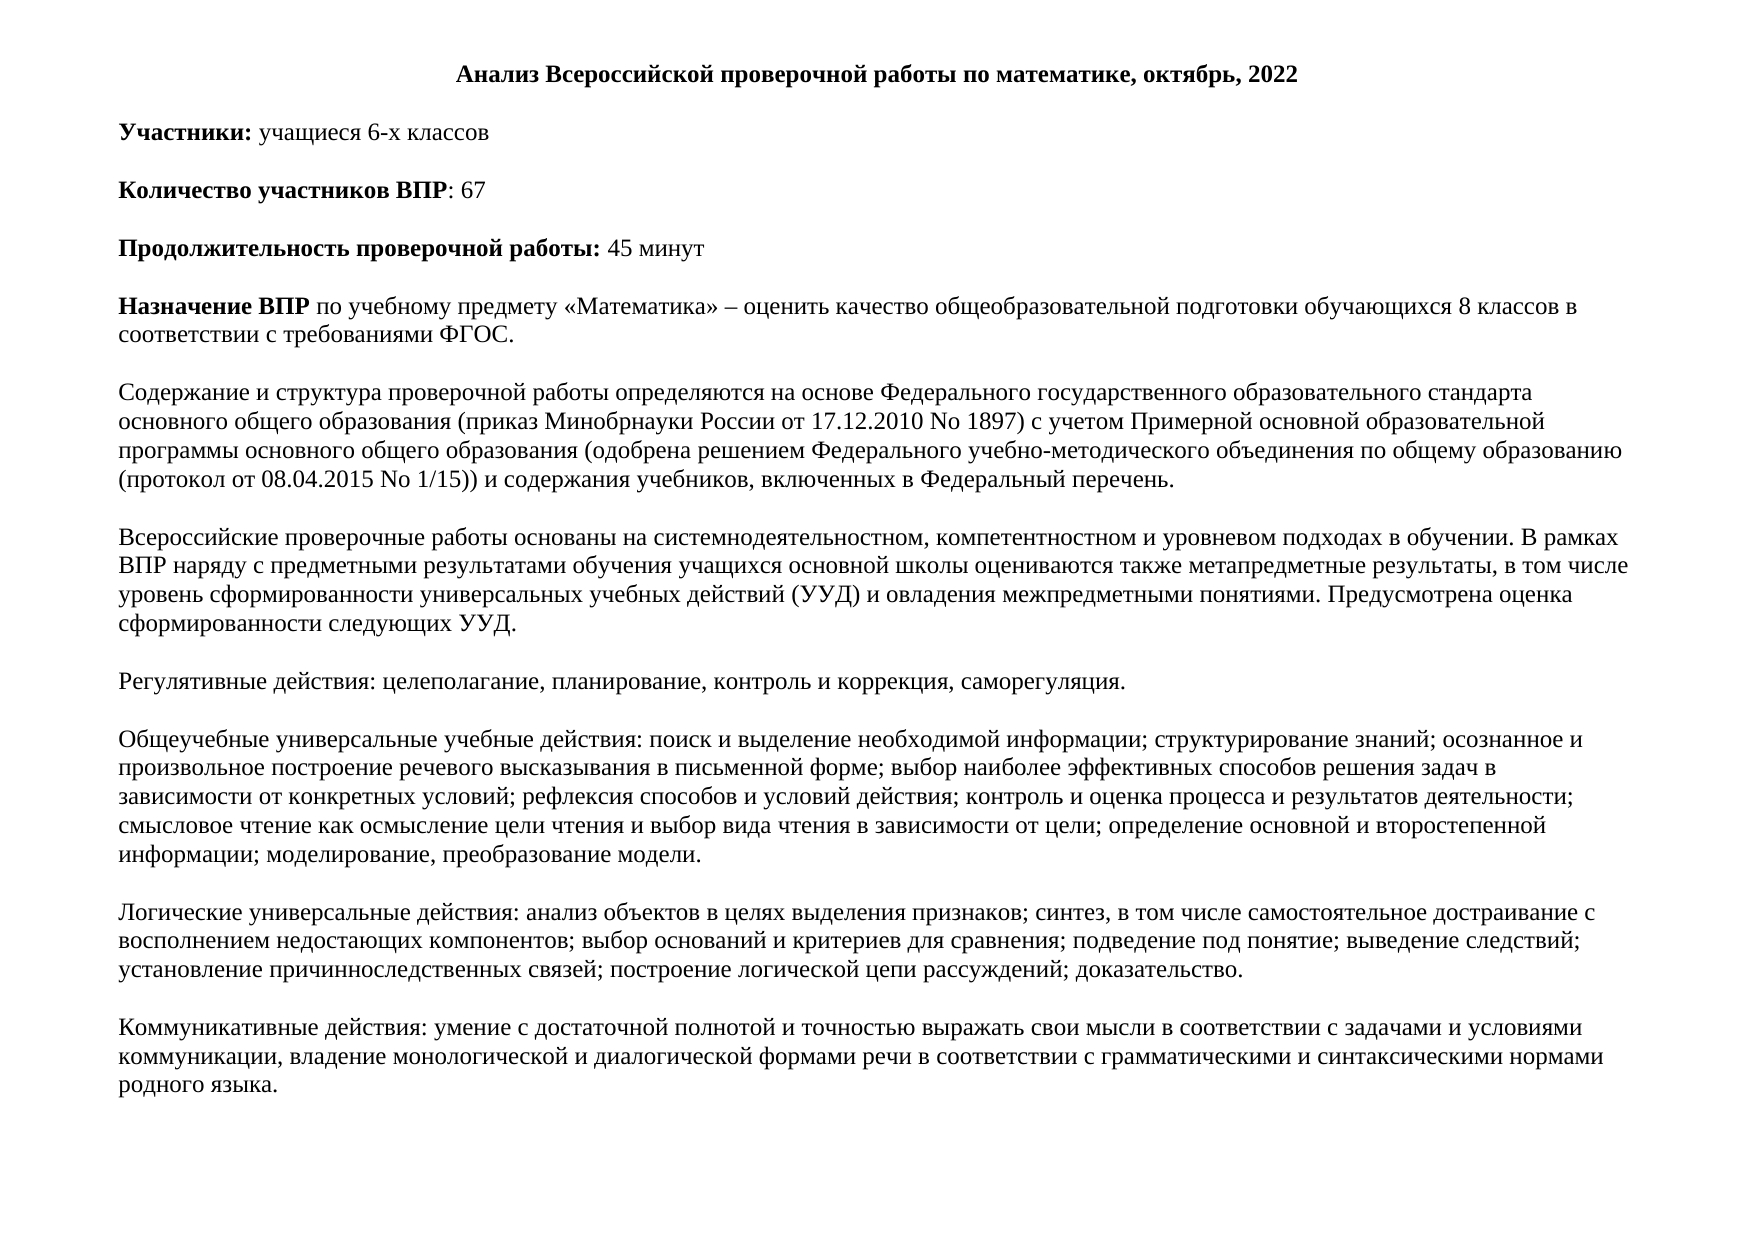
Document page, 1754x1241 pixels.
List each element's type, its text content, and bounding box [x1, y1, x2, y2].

text Назначение ВПР по учебному предмету «Математика» – оценить качество общеобразовательной подготовки обучающихся 8 классов в соответствии с требованиями ФГОС. [118, 291, 1636, 348]
text Коммуникативные действия: умение с достаточной полнотой и точностью выражать свои мысли в соответствии с задачами и условиями коммуникации, владение монологической и диалогической формами речи в соответствии с грамматическими и синтаксическими нормами родного языка. [118, 1012, 1636, 1098]
text Количество участников ВПР: 67 [118, 175, 1636, 204]
text Логические универсальные действия: анализ объектов в целях выделения признаков; синтез, в том числе самостоятельное достраивание с восполнением недостающих компонентов; выбор оснований и критериев для сравнения; подведение под понятие; выведение следствий; установление причинноследственных связей; построение логической цепи рассуждений; доказательство. [118, 897, 1636, 983]
text Общеучебные универсальные учебные действия: поиск и выделение необходимой информации; структурирование знаний; осознанное и произвольное построение речевого высказывания в письменной форме; выбор наиболее эффективных способов решения задач в зависимости от конкретных условий; рефлексия способов и условий действия; контроль и оценка процесса и результатов деятельности; смысловое чтение как осмысление цели чтения и выбор вида чтения в зависимости от цели; определение основной и второстепенной информации; моделирование, преобразование модели. [118, 724, 1636, 867]
text Всероссийские проверочные работы основаны на системнодеятельностном, компетентностном и уровневом подходах в обучении. В рамках ВПР наряду с предметными результатами обучения учащихся основной школы оцениваются также метапредметные результаты, в том числе уровень сформированности универсальных учебных действий (УУД) и овладения межпредметными понятиями. Предусмотрена оценка сформированности следующих УУД. [118, 522, 1636, 637]
text Участники: учащиеся 6-х классов [118, 117, 1636, 146]
text Продолжительность проверочной работы: 45 минут [118, 233, 1636, 262]
text Регулятивные действия: целеполагание, планирование, контроль и коррекция, саморегуляция. [118, 666, 1636, 694]
text Содержание и структура проверочной работы определяются на основе Федерального государственного образовательного стандарта основного общего образования (приказ Минобрнауки России от 17.12.2010 No 1897) с учетом Примерной основной образовательной программы основного общего образования (одобрена решением Федерального учебно-методического объединения по общему образованию (протокол от 08.04.2015 No 1/15)) и содержания учебников, включенных в Федеральный перечень. [118, 377, 1636, 492]
text Анализ Всероссийской проверочной работы по математике, октябрь, 2022 [118, 59, 1636, 88]
